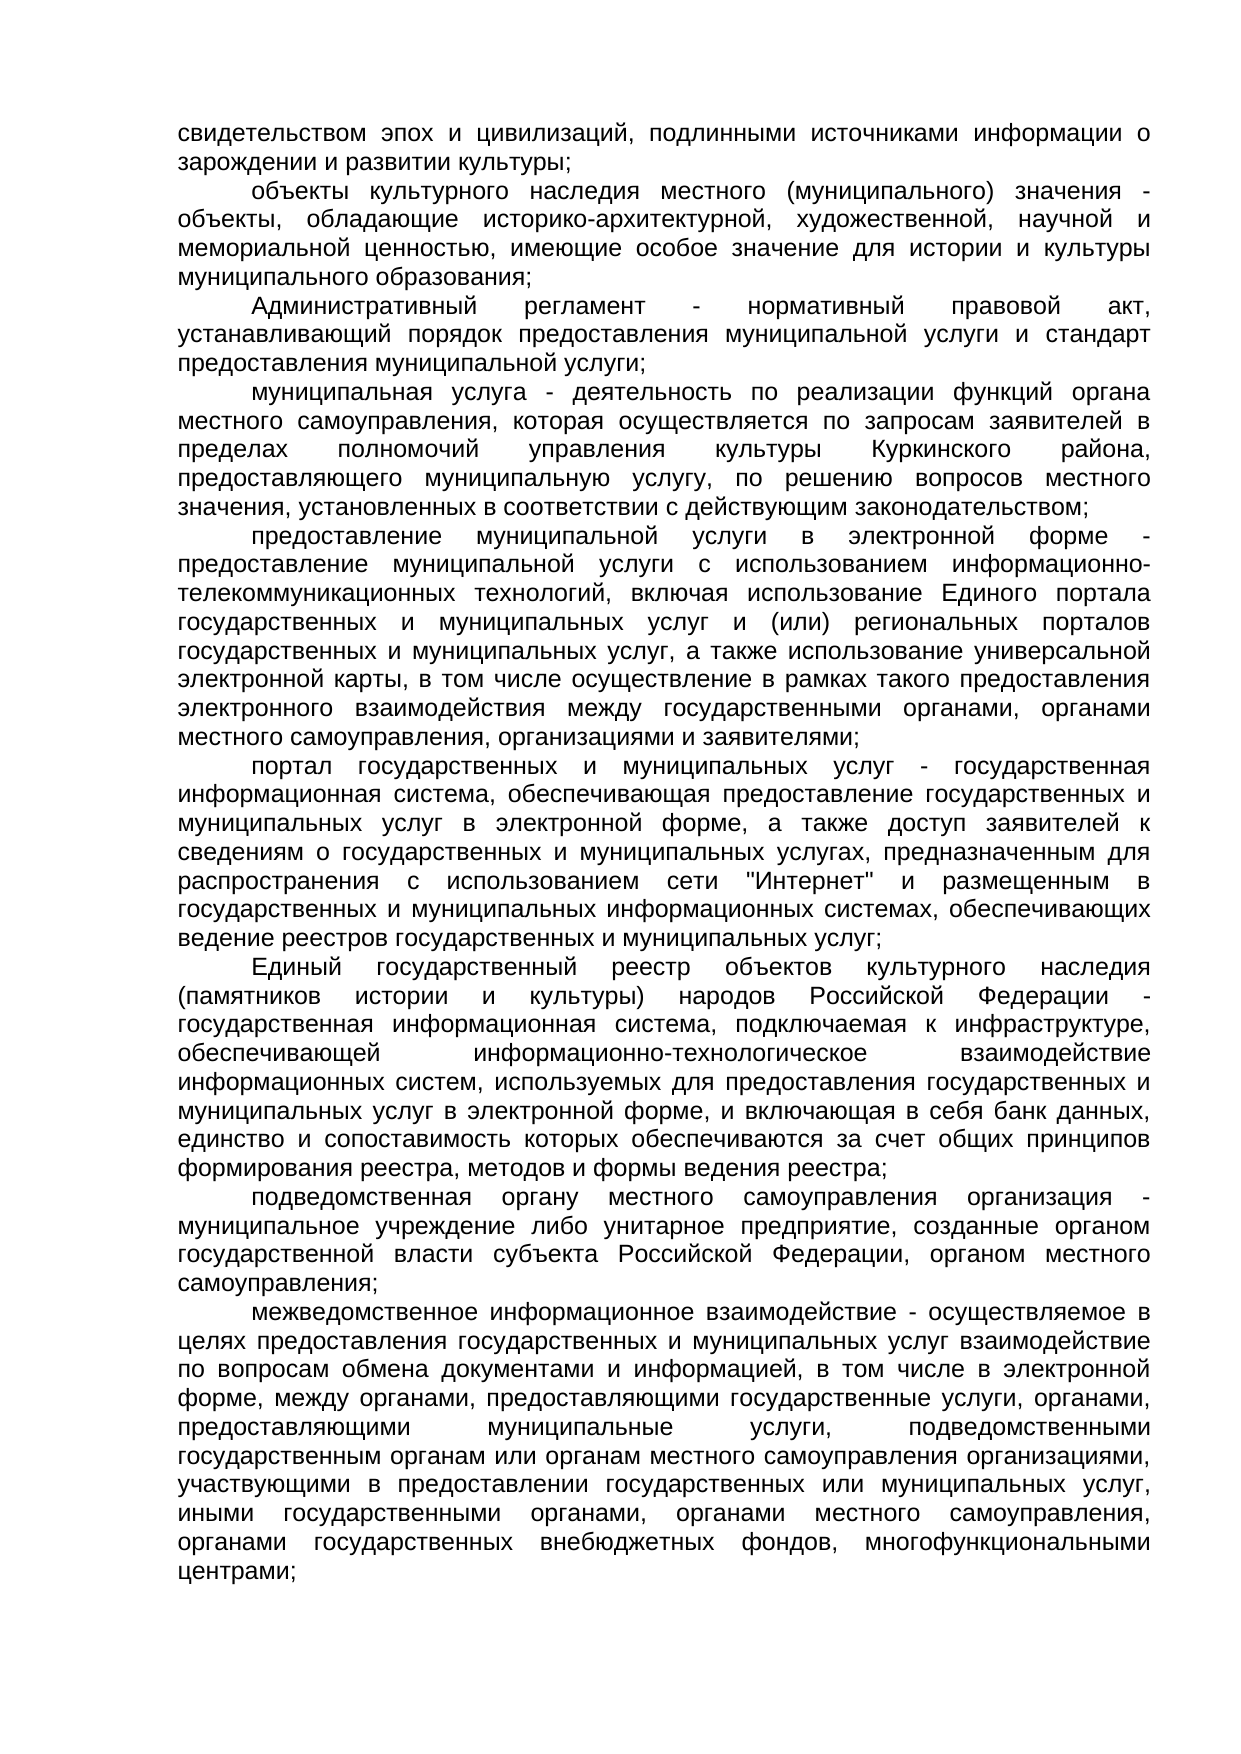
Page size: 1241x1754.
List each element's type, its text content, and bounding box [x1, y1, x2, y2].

text объекты культурного наследия местного (муниципального) значения - объекты, обладающие историко-архитектурной, художественной, научной и мемориальной ценностью, имеющие особое значение для истории и культуры муниципального образования; [177, 176, 1152, 291]
text портал государственных и муниципальных услуг - государственная информационная система, обеспечивающая предоставление государственных и муниципальных услуг в электронной форме, а также доступ заявителей к сведениям о государственных и муниципальных услугах, предназначенным для распространения с использованием сети "Интернет" и размещенным в государственных и муниципальных информационных системах, обеспечивающих ведение реестров государственных и муниципальных услуг; [177, 751, 1152, 952]
text предоставление муниципальной услуги в электронной форме - предоставление муниципальной услуги с использованием информационно-телекоммуникационных технологий, включая использование Единого портала государственных и муниципальных услуг и (или) региональных порталов государственных и муниципальных услуг, а также использование универсальной электронной карты, в том числе осуществление в рамках такого предоставления электронного взаимодействия между государственными органами, органами местного самоуправления, организациями и заявителями; [177, 521, 1152, 751]
text подведомственная органу местного самоуправления организация - муниципальное учреждение либо унитарное предприятие, созданные органом государственной власти субъекта Российской Федерации, органом местного самоуправления; [177, 1182, 1152, 1297]
text Единый государственный реестр объектов культурного наследия (памятников истории и культуры) народов Российской Федерации - государственная информационная система, подключаемая к инфраструктуре, обеспечивающей информационно-технологическое взаимодействие информационных систем, используемых для предоставления государственных и муниципальных услуг в электронной форме, и включающая в себя банк данных, единство и сопоставимость которых обеспечиваются за счет общих принципов формирования реестра, методов и формы ведения реестра; [177, 952, 1152, 1182]
text муниципальная услуга - деятельность по реализации функций органа местного самоуправления, которая осуществляется по запросам заявителей в пределах полномочий управления культуры Куркинского района, предоставляющего муниципальную услугу, по решению вопросов местного значения, установленных в соответствии с действующим законодательством; [177, 377, 1152, 521]
text межведомственное информационное взаимодействие - осуществляемое в целях предоставления государственных и муниципальных услуг взаимодействие по вопросам обмена документами и информацией, в том числе в электронной форме, между органами, предоставляющими государственные услуги, органами, предоставляющими муниципальные услуги, подведомственными государственным органам или органам местного самоуправления организациями, участвующими в предоставлении государственных или муниципальных услуг, иными государственными органами, органами местного самоуправления, органами государственных внебюджетных фондов, многофункциональными центрами; [177, 1297, 1152, 1584]
text Административный регламент - нормативный правовой акт, устанавливающий порядок предоставления муниципальной услуги и стандарт предоставления муниципальной услуги; [177, 291, 1152, 377]
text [177, 118, 1152, 176]
